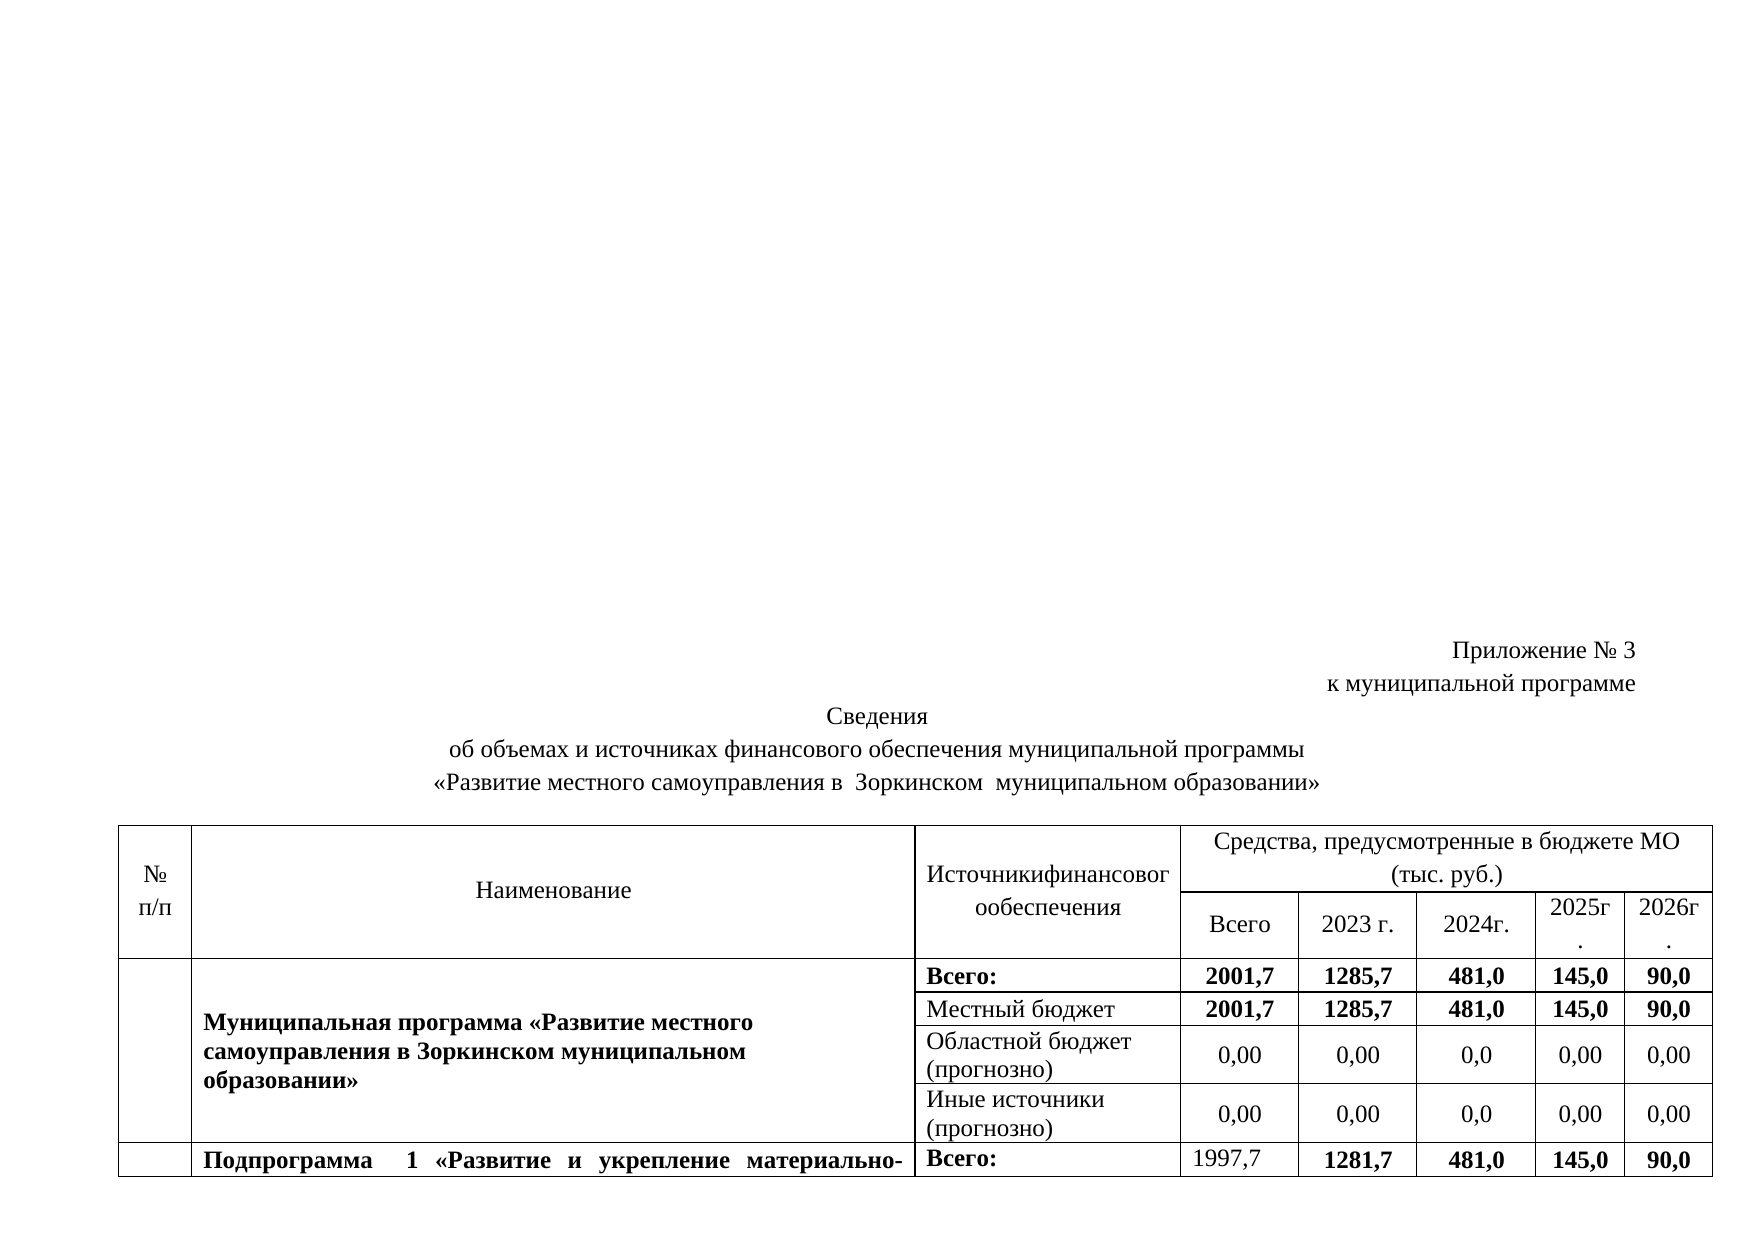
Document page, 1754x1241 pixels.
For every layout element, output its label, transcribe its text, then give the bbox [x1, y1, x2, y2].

table_cell Всего: [916, 1143, 1180, 1176]
table_cell 481,0 [1417, 959, 1535, 991]
text к муниципальной программе [118, 668, 1636, 697]
table_cell 0,0 [1417, 1084, 1535, 1142]
table_cell 0,00 [1536, 1084, 1624, 1142]
table_cell 2024г. [1417, 893, 1535, 958]
table_cell 145,0 [1536, 993, 1624, 1025]
title «Развитие местного самоуправления в Зоркинском муниципальном образовании» [118, 767, 1636, 796]
table_cell [119, 1143, 191, 1176]
table_cell 1285,7 [1299, 959, 1416, 991]
table_cell 0,00 [1536, 1026, 1624, 1083]
text Приложение № 3 [118, 635, 1636, 664]
table_cell 0,00 [1625, 1084, 1712, 1142]
table_cell 145,0 [1536, 959, 1624, 991]
table_cell 90,0 [1625, 1143, 1712, 1176]
table_header Средства, предусмотренные в бюджете МО (тыс. руб.) [1181, 826, 1712, 891]
table_cell 0,00 [1299, 1084, 1416, 1142]
table_cell Иные источники (прогнозно) [916, 1084, 1180, 1142]
table_cell 2026г. [1625, 893, 1712, 958]
table_cell 1285,7 [1299, 993, 1416, 1025]
table_cell Всего: [916, 959, 1180, 991]
table_header Источникифинансовогообеспечения [916, 826, 1180, 958]
text Сведения [118, 701, 1636, 730]
table_header Наименование [192, 826, 914, 958]
table_cell 0,00 [1181, 1084, 1298, 1142]
table_cell Муниципальная программа «Развитие местного самоуправления в Зоркинском муниципальном образовании» [192, 959, 914, 1142]
table_cell 1997,7 [1181, 1143, 1298, 1176]
table_cell 1281,7 [1299, 1143, 1416, 1176]
table_cell 2025г. [1536, 893, 1624, 958]
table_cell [192, 1143, 914, 1176]
table_cell 90,0 [1625, 959, 1712, 991]
table_cell 2001,7 [1181, 959, 1298, 991]
table_cell 0,00 [1625, 1026, 1712, 1083]
table_cell Местный бюджет [916, 993, 1180, 1025]
table_cell 90,0 [1625, 993, 1712, 1025]
table_cell 481,0 [1417, 993, 1535, 1025]
table_cell 0,00 [1181, 1026, 1298, 1083]
table_cell 145,0 [1536, 1143, 1624, 1176]
table_cell Всего [1181, 893, 1298, 958]
table_cell [119, 959, 191, 1142]
table_header № п/п [119, 826, 191, 958]
table_cell 2001,7 [1181, 993, 1298, 1025]
table_cell 481,0 [1417, 1143, 1535, 1176]
table_cell 0,00 [1299, 1026, 1416, 1083]
text об объемах и источниках финансового обеспечения муниципальной программы [118, 734, 1636, 763]
table_cell 2023 г. [1299, 893, 1416, 958]
table_cell 0,0 [1417, 1026, 1535, 1083]
table_cell Областной бюджет (прогнозно) [916, 1026, 1180, 1083]
